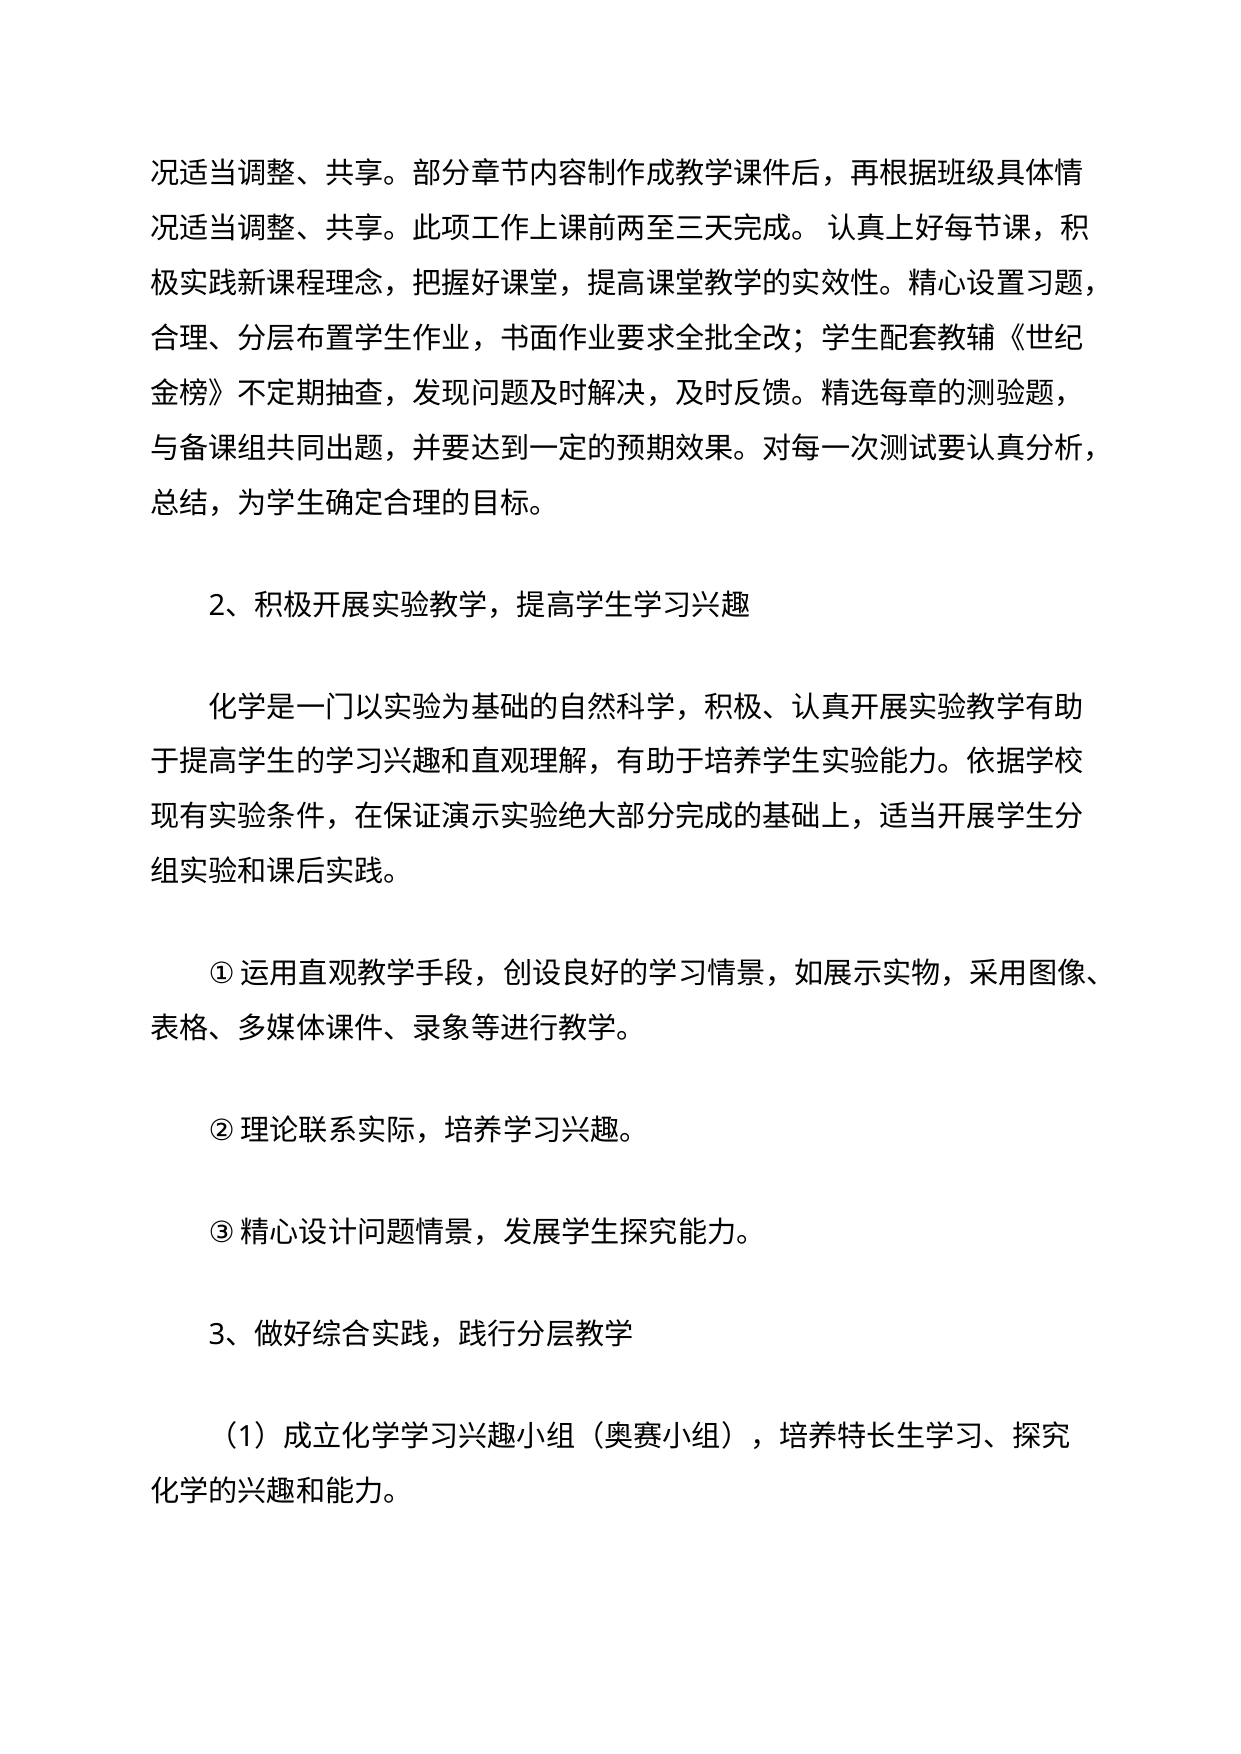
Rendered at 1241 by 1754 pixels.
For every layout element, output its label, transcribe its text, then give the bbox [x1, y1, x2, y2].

text 2、积极开展实验教学，提高学生学习兴趣 [150, 581, 1090, 623]
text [150, 150, 1090, 522]
text 3、做好综合实践，践行分层教学 [150, 1310, 1090, 1353]
text ①运用直观教学手段，创设良好的学习情景，如展示实物，采用图像、表格、多媒体课件、录象等进行教学。 [150, 949, 1090, 1047]
text ②理论联系实际，培养学习兴趣。 [150, 1106, 1090, 1149]
text （1）成立化学学习兴趣小组（奥赛小组），培养特长生学习、探究化学的兴趣和能力。 [150, 1412, 1090, 1509]
text ③精心设计问题情景，发展学生探究能力。 [150, 1208, 1090, 1251]
text 化学是一门以实验为基础的自然科学，积极、认真开展实验教学有助于提高学生的学习兴趣和直观理解，有助于培养学生实验能力。依据学校现有实验条件，在保证演示实验绝大部分完成的基础上，适当开展学生分组实验和课后实践。 [150, 683, 1090, 890]
